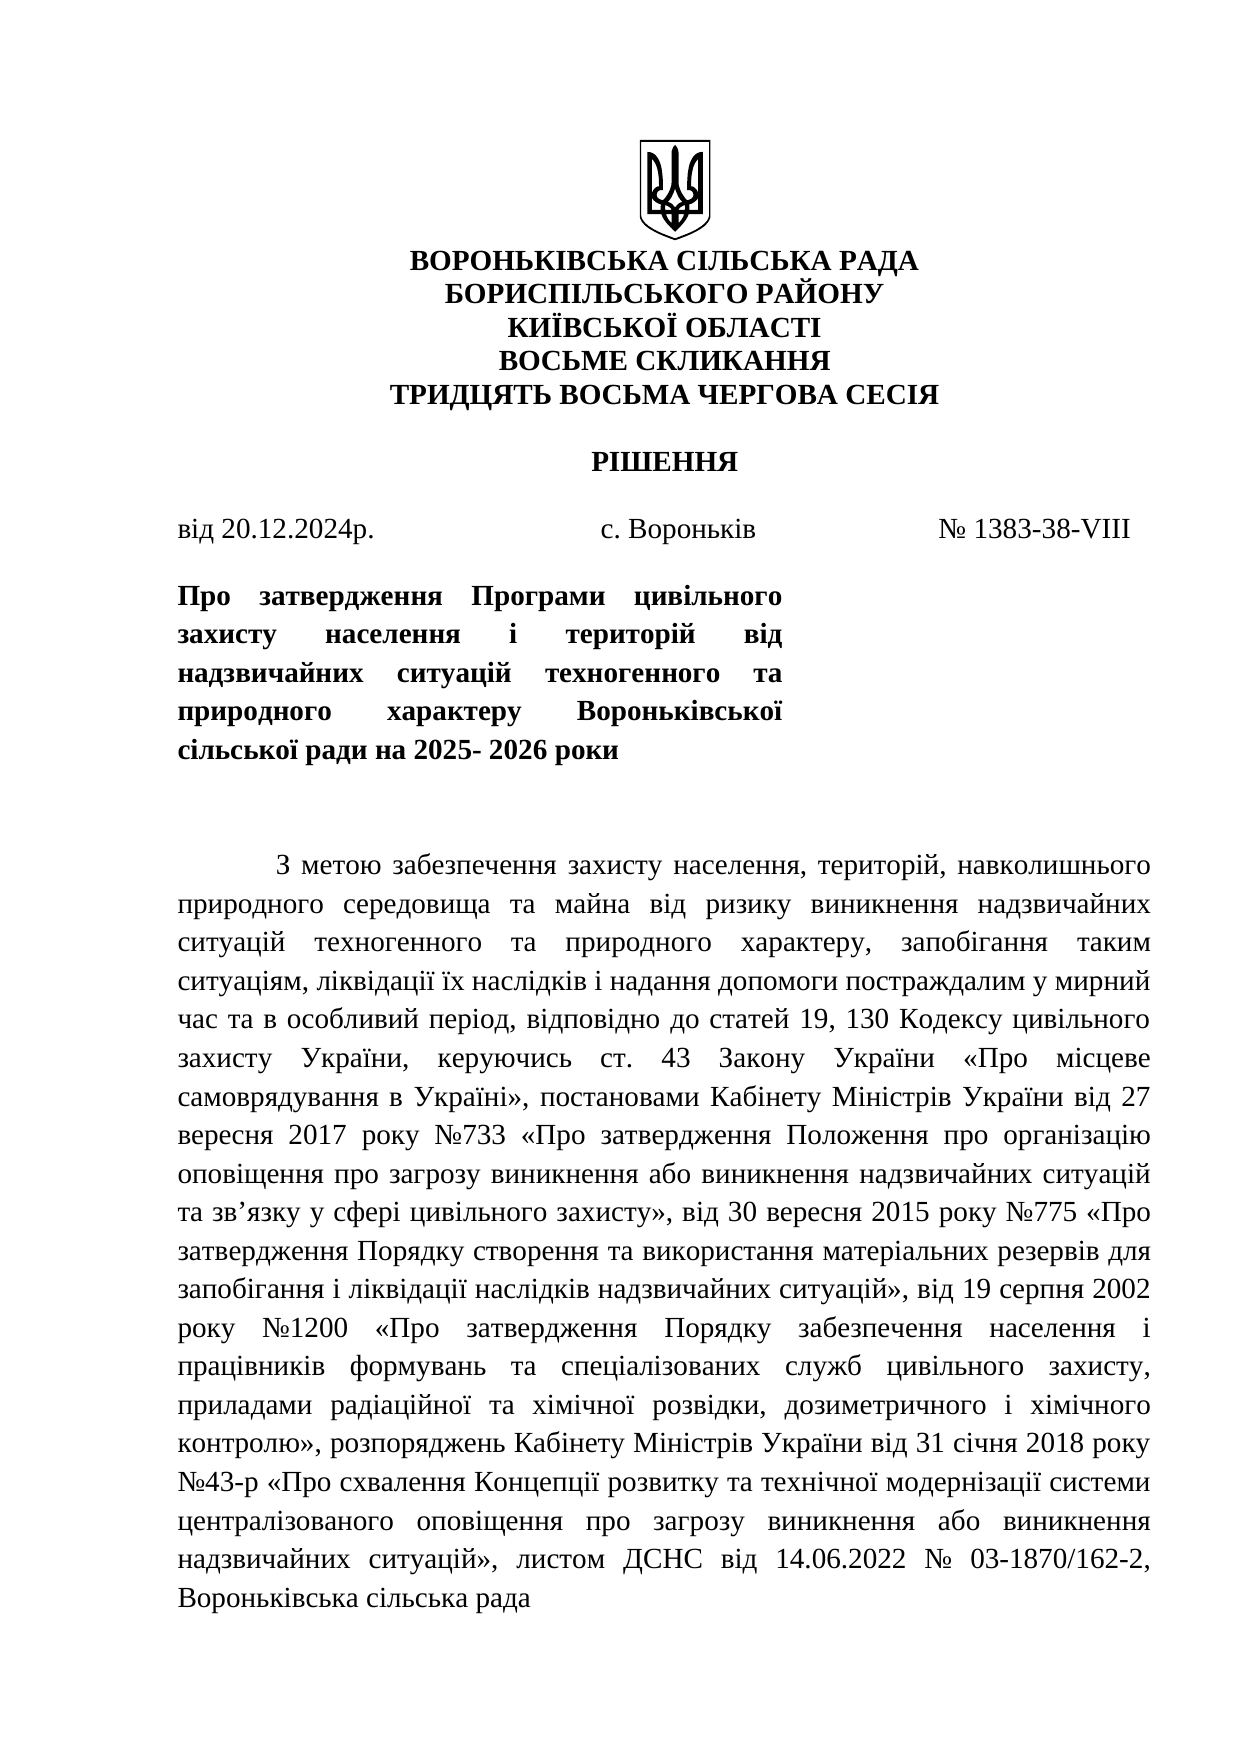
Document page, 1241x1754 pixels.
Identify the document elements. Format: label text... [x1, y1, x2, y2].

text КИЇВСЬКОЇ ОБЛАСТІ [177, 310, 1152, 343]
text РІШЕННЯ [177, 444, 1152, 477]
text БОРИСПІЛЬСЬКОГО РАЙОНУ [177, 276, 1152, 310]
text З метою забезпечення захисту населення, територій, навколишнього природного середовища та майна від ризику виникнення надзвичайних ситуацій техногенного та природного характеру, запобігання таким ситуаціям, ліквідації їх наслідків і надання допомоги постраждалим у мирний час та в особливий період, відповідно до статей 19, 130 Кодексу цивільного захисту України, керуючись ст. 43 Закону України «Про місцеве самоврядування в Україні», постановами Кабінету Міністрів України від 27 вересня 2017 року №733 «Про затвердження Положення про організацію оповіщення про загрозу виникнення або виникнення надзвичайних ситуацій та зв’язку у сфері цивільного захисту», від 30 вересня 2015 року №775 «Про затвердження Порядку створення та використання матеріальних резервів для запобігання і ліквідації наслідків надзвичайних ситуацій», від 19 серпня 2002 року №1200 «Про затвердження Порядку забезпечення населення і працівників формувань та спеціалізованих служб цивільного захисту, приладами радіаційної та хімічної розвідки, дозиметричного і хімічного контролю», розпоряджень Кабінету Міністрів України від 31 січня 2018 року №43-р «Про схвалення Концепції розвитку та технічної модернізації системи централізованого оповіщення про загрозу виникнення або виникнення надзвичайних ситуацій», листом ДСНС від 14.06.2022 № 03-1870/162-2, Вороньківська сільська рада [177, 847, 1152, 1613]
text від 20.12.2024р. с. Вороньків № 1383-38-VIII [177, 511, 1152, 544]
text Про затвердження Програми цивільного захисту населення і територій від надзвичайних ситуацій техногенного та природного характеру Вороньківської сільської ради на 2025- 2026 роки [177, 578, 783, 765]
text ВОРОНЬКІВСЬКА СІЛЬСЬКА РАДА [177, 243, 1152, 276]
text ТРИДЦЯТЬ ВОСЬМА ЧЕРГОВА СЕСІЯ [177, 377, 1152, 410]
text ВОСЬМЕ СКЛИКАННЯ [177, 343, 1152, 377]
